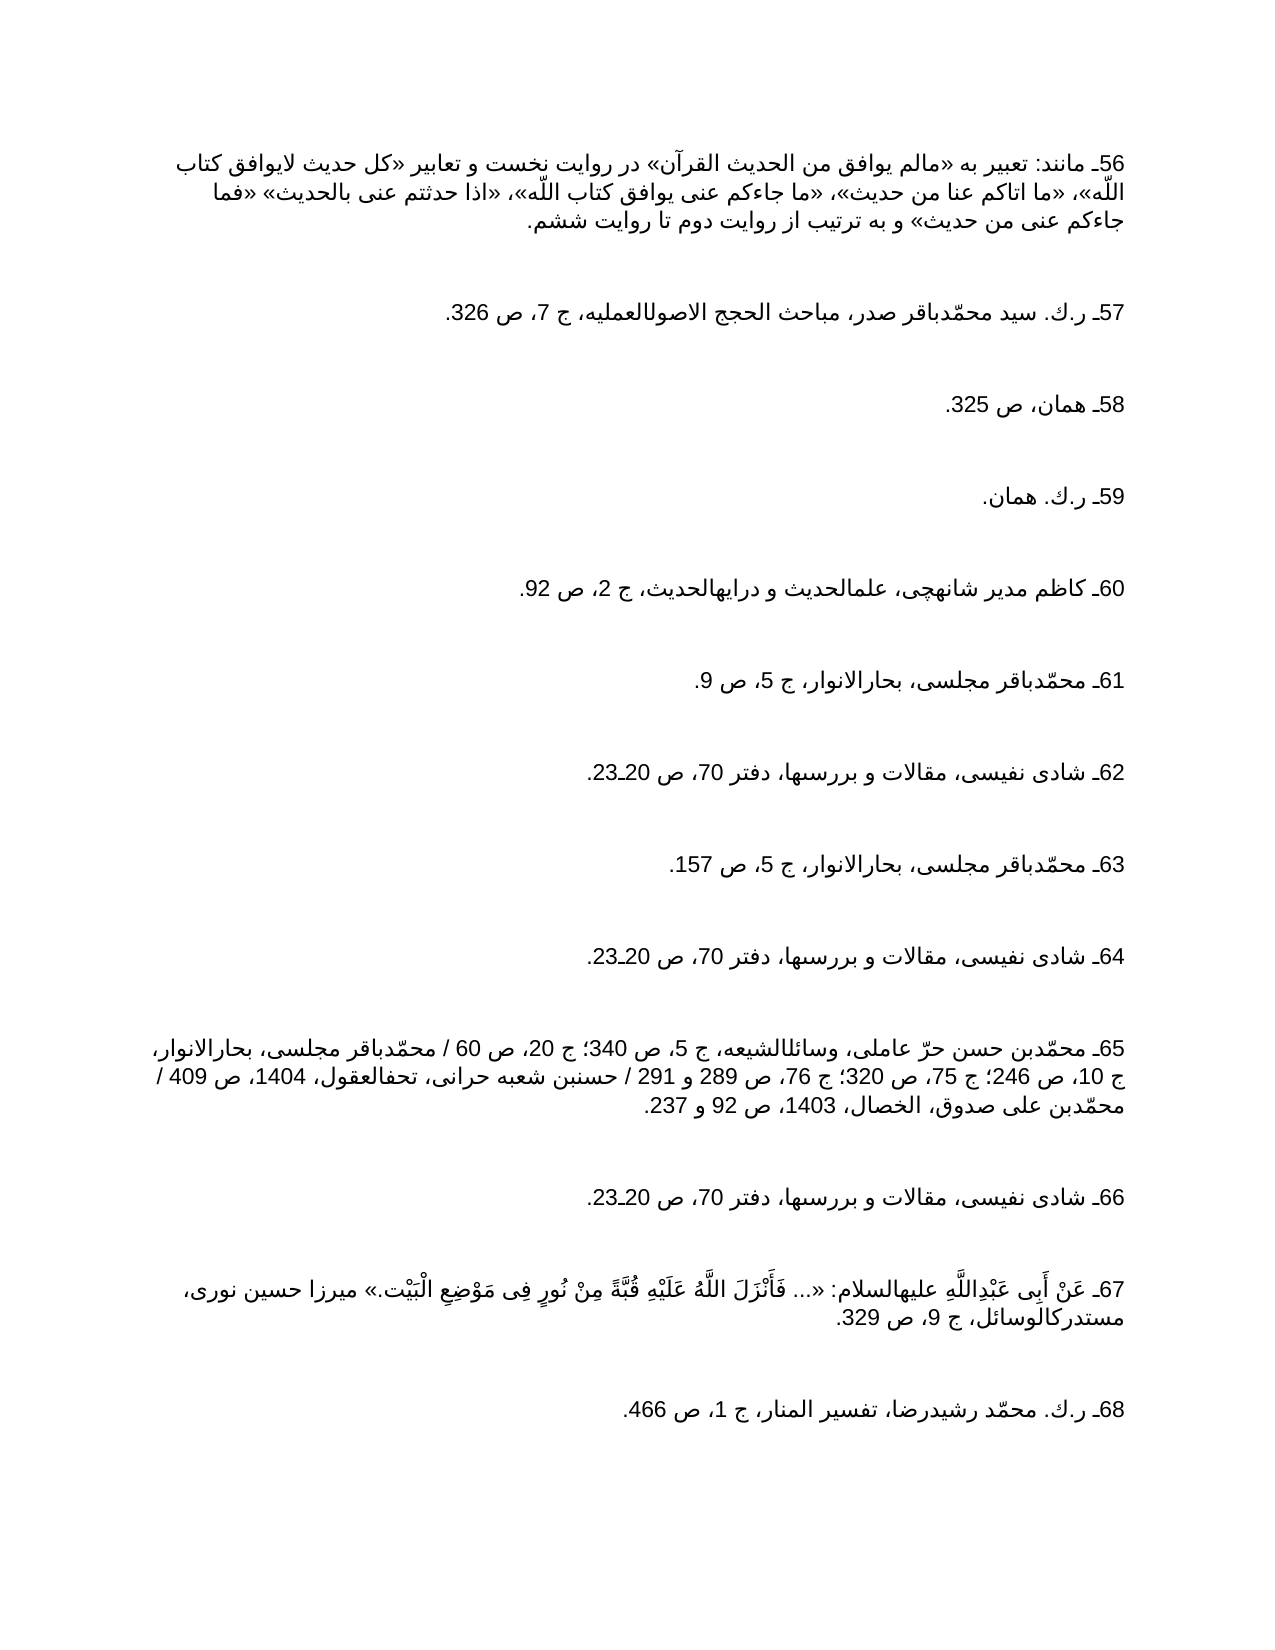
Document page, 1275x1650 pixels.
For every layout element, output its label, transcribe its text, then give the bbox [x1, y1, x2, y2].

text 58ـ همان، ص 325. [150, 391, 1125, 417]
text 68ـ ر.ك. محمّد رشيدرضا، تفسير المنار، ج 1، ص 466. [150, 1396, 1125, 1422]
text 56ـ مانند: تعبير به «مالم يوافق من الحديث القرآن» در روايت نخست و تعابير «كل حديث لايوافق كتاب اللّه»، «ما اتاكم عنا من حديث»، «ما جاءكم عنى يوافق كتاب اللّه»، «اذا حدثتم عنى بالحديث» «فما جاءكم عنى من حديث» و به ترتيب از روايت دوم تا روايت ششم. [150, 150, 1125, 233]
text 66ـ شادى نفيسى، مقالات و بررسى‏ها، دفتر 70، ص 20ـ23. [150, 1183, 1125, 1210]
text 62ـ شادى نفيسى، مقالات و بررسى‏ها، دفتر 70، ص 20ـ23. [150, 759, 1125, 785]
text 65ـ محمّدبن حسن حرّ عاملى، وسائل‏الشيعه، ج 5، ص 340؛ ج 20، ص 60 / محمّدباقر مجلسى، بحارالانوار، ج 10، ص 246؛ ج 75، ص 320؛ ج 76، ص 289 و 291 / حسن‏بن شعبه حرانى، تحف‏العقول، 1404، ص 409 / محمّدبن على صدوق، الخصال، 1403، ص 92 و 237. [150, 1035, 1125, 1118]
text 67ـ عَنْ أَبِى عَبْدِاللَّهِ عليه‏السلام: «... فَأَنْزَلَ اللَّهُ عَلَيْهِ قُبَّةً مِنْ نُورٍ فِى مَوْضِعِ الْبَيْت.» ميرزا حسين نورى، مستدرك‏الوسائل، ج 9، ص 329. [150, 1276, 1125, 1330]
text 60ـ كاظم مدير شانه‏چى، علم‏الحديث و درايه‏الحديث، ج 2، ص 92. [150, 575, 1125, 601]
text 61ـ محمّدباقر مجلسى، بحارالانوار، ج 5، ص 9. [150, 667, 1125, 693]
text 57ـ ر.ك. سيد محمّدباقر صدر، مباحث الحجج الاصول‏العمليه، ج 7، ص 326. [150, 299, 1125, 325]
text 64ـ شادى نفيسى، مقالات و بررسى‏ها، دفتر 70، ص 20ـ23. [150, 943, 1125, 969]
text 59ـ ر.ك. همان. [150, 483, 1125, 509]
text 63ـ محمّدباقر مجلسى، بحارالانوار، ج 5، ص 157. [150, 851, 1125, 877]
